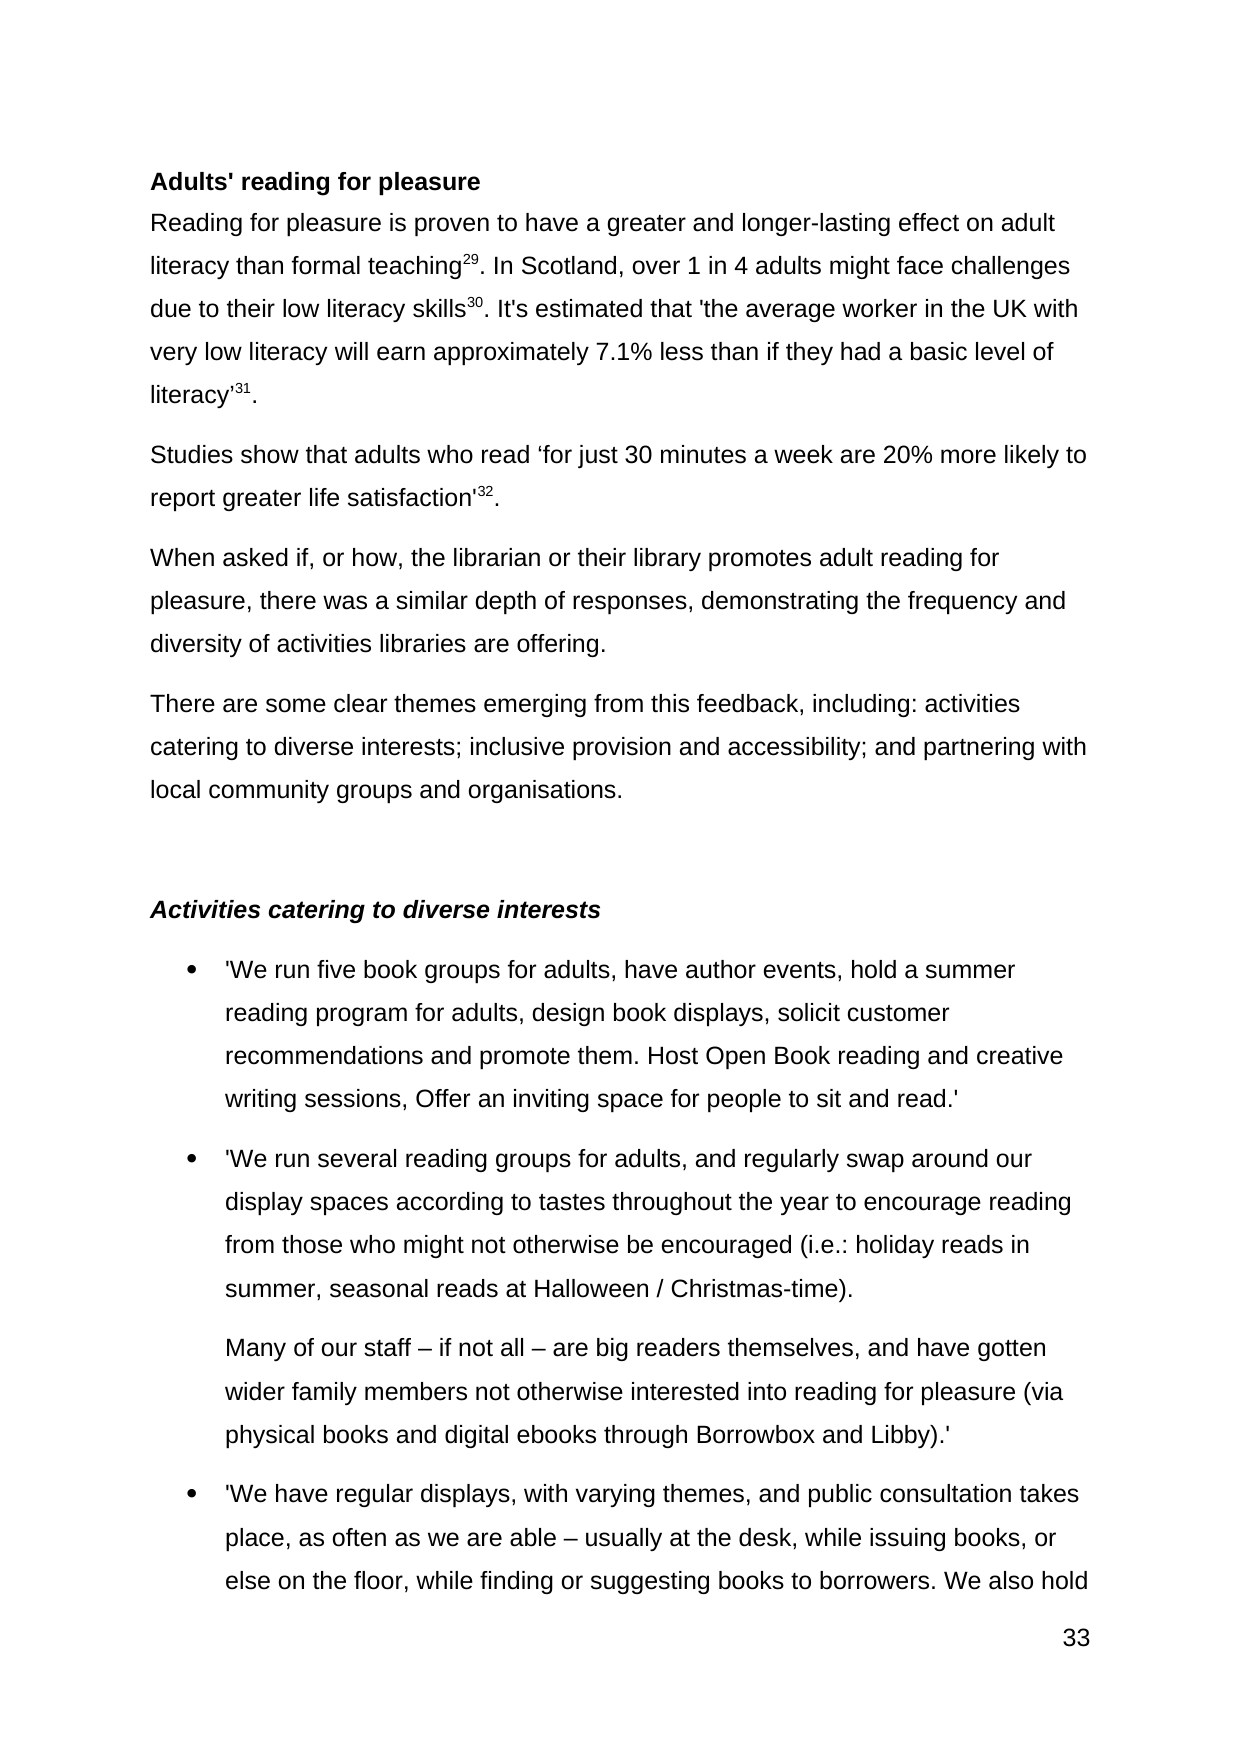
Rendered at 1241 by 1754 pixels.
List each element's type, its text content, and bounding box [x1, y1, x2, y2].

text There are some clear themes emerging from this feedback, including: activities catering to diverse interests; inclusive provision and accessibility; and partnering with local community groups and organisations. [150, 689, 1090, 804]
list 'We run five book groups for adults, have author events, hold a summer reading program for adults, design book displays, solicit customer recommendations and promote them. Host Open Book reading and creative writing sessions, Offer an inviting space for people to sit and read.' [187, 955, 1090, 1113]
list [187, 1479, 1090, 1594]
subtitle Adults' reading for pleasure [150, 167, 1090, 195]
list Many of our staff – if not all – are big readers themselves, and have gotten wider family members not otherwise interested into reading for pleasure (via physical books and digital ebooks through Borrowbox and Libby).' [225, 1333, 1090, 1448]
text Reading for pleasure is proven to have a greater and longer-lasting effect on adult literacy than formal teaching. In Scotland, over 1 in 4 adults might face challenges due to their low literacy skills. It's estimated that 'the average worker in the UK with very low literacy will earn approximately 7.1% less than if they had a basic level of literacy’. [150, 208, 1090, 409]
text When asked if, or how, the librarian or their library promotes adult reading for pleasure, there was a similar depth of responses, demonstrating the frequency and diversity of activities libraries are offering. [150, 543, 1090, 658]
text Activities catering to diverse interests [150, 895, 1090, 924]
list 'We run several reading groups for adults, and regularly swap around our display spaces according to tastes throughout the year to encourage reading from those who might not otherwise be encouraged (i.e.: holiday reads in summer, seasonal reads at Halloween / Christmas-time). [187, 1144, 1090, 1302]
text Studies show that adults who read ‘for just 30 minutes a week are 20% more likely to report greater life satisfaction'. [150, 440, 1090, 512]
